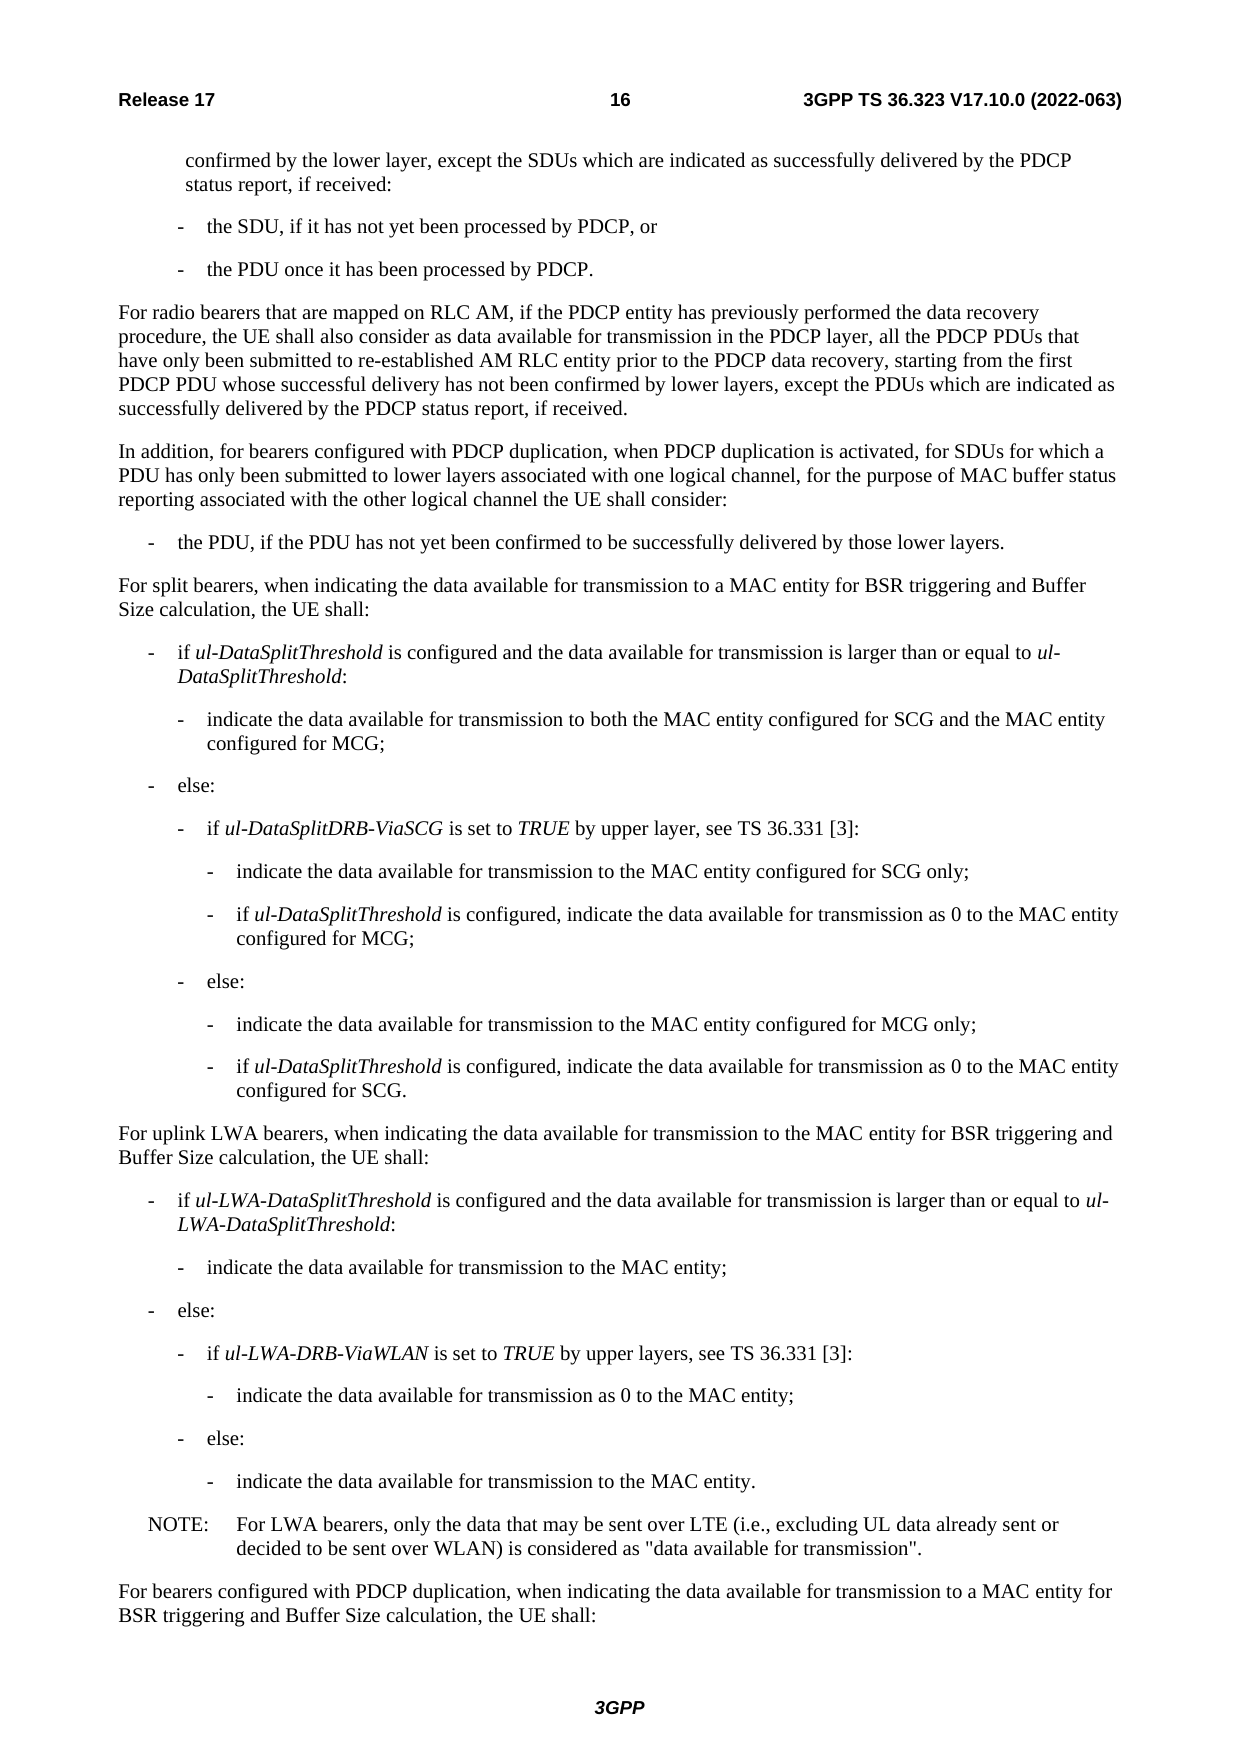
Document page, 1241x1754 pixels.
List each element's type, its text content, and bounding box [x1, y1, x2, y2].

text - if ul-LWA-DRB-ViaWLAN is set to TRUE by upper layers, see TS 36.331 [3]: [177, 1341, 1122, 1365]
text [185, 147, 1122, 196]
text - if ul-DataSplitThreshold is configured, indicate the data available for transmission as 0 to the MAC entity configured for SCG. [207, 1054, 1122, 1102]
text - the PDU, if the PDU has not yet been confirmed to be successfully delivered by those lower layers. [148, 530, 1122, 554]
text NOTE: For LWA bearers, only the data that may be sent over LTE (i.e., excluding UL data already sent or decided to be sent over WLAN) is considered as "data available for transmission". [148, 1512, 1122, 1560]
text For radio bearers that are mapped on RLC AM, if the PDCP entity has previously performed the data recovery procedure, the UE shall also consider as data available for transmission in the PDCP layer, all the PDCP PDUs that have only been submitted to re-established AM RLC entity prior to the PDCP data recovery, starting from the first PDCP PDU whose successful delivery has not been confirmed by lower layers, except the PDUs which are indicated as successfully delivered by the PDCP status report, if received. [118, 300, 1122, 420]
text For uplink LWA bearers, when indicating the data available for transmission to the MAC entity for BSR triggering and Buffer Size calculation, the UE shall: [118, 1121, 1122, 1169]
text - indicate the data available for transmission to both the MAC entity configured for SCG and the MAC entity configured for MCG; [177, 707, 1122, 755]
text - if ul-LWA-DataSplitThreshold is configured and the data available for transmission is larger than or equal to ul-LWA-DataSplitThreshold: [148, 1188, 1122, 1236]
text - indicate the data available for transmission to the MAC entity configured for MCG only; [207, 1012, 1122, 1036]
text - else: [177, 969, 1122, 993]
text - if ul-DataSplitDRB-ViaSCG is set to TRUE by upper layer, see TS 36.331 [3]: [177, 816, 1122, 840]
text In addition, for bearers configured with PDCP duplication, when PDCP duplication is activated, for SDUs for which a PDU has only been submitted to lower layers associated with one logical channel, for the purpose of MAC buffer status reporting associated with the other logical channel the UE shall consider: [118, 439, 1122, 511]
text - if ul-DataSplitThreshold is configured, indicate the data available for transmission as 0 to the MAC entity configured for MCG; [207, 902, 1122, 950]
text - indicate the data available for transmission to the MAC entity. [207, 1469, 1122, 1493]
text - else: [177, 1426, 1122, 1450]
text - the SDU, if it has not yet been processed by PDCP, or [177, 214, 1122, 238]
text For split bearers, when indicating the data available for transmission to a MAC entity for BSR triggering and Buffer Size calculation, the UE shall: [118, 573, 1122, 621]
text - indicate the data available for transmission to the MAC entity; [177, 1255, 1122, 1279]
text For bearers configured with PDCP duplication, when indicating the data available for transmission to a MAC entity for BSR triggering and Buffer Size calculation, the UE shall: [118, 1579, 1122, 1627]
text - the PDU once it has been processed by PDCP. [177, 257, 1122, 281]
text - else: [148, 1298, 1122, 1322]
text - indicate the data available for transmission as 0 to the MAC entity; [207, 1383, 1122, 1407]
text - else: [148, 773, 1122, 797]
text - if ul-DataSplitThreshold is configured and the data available for transmission is larger than or equal to ul-DataSplitThreshold: [148, 640, 1122, 688]
text - indicate the data available for transmission to the MAC entity configured for SCG only; [207, 859, 1122, 883]
